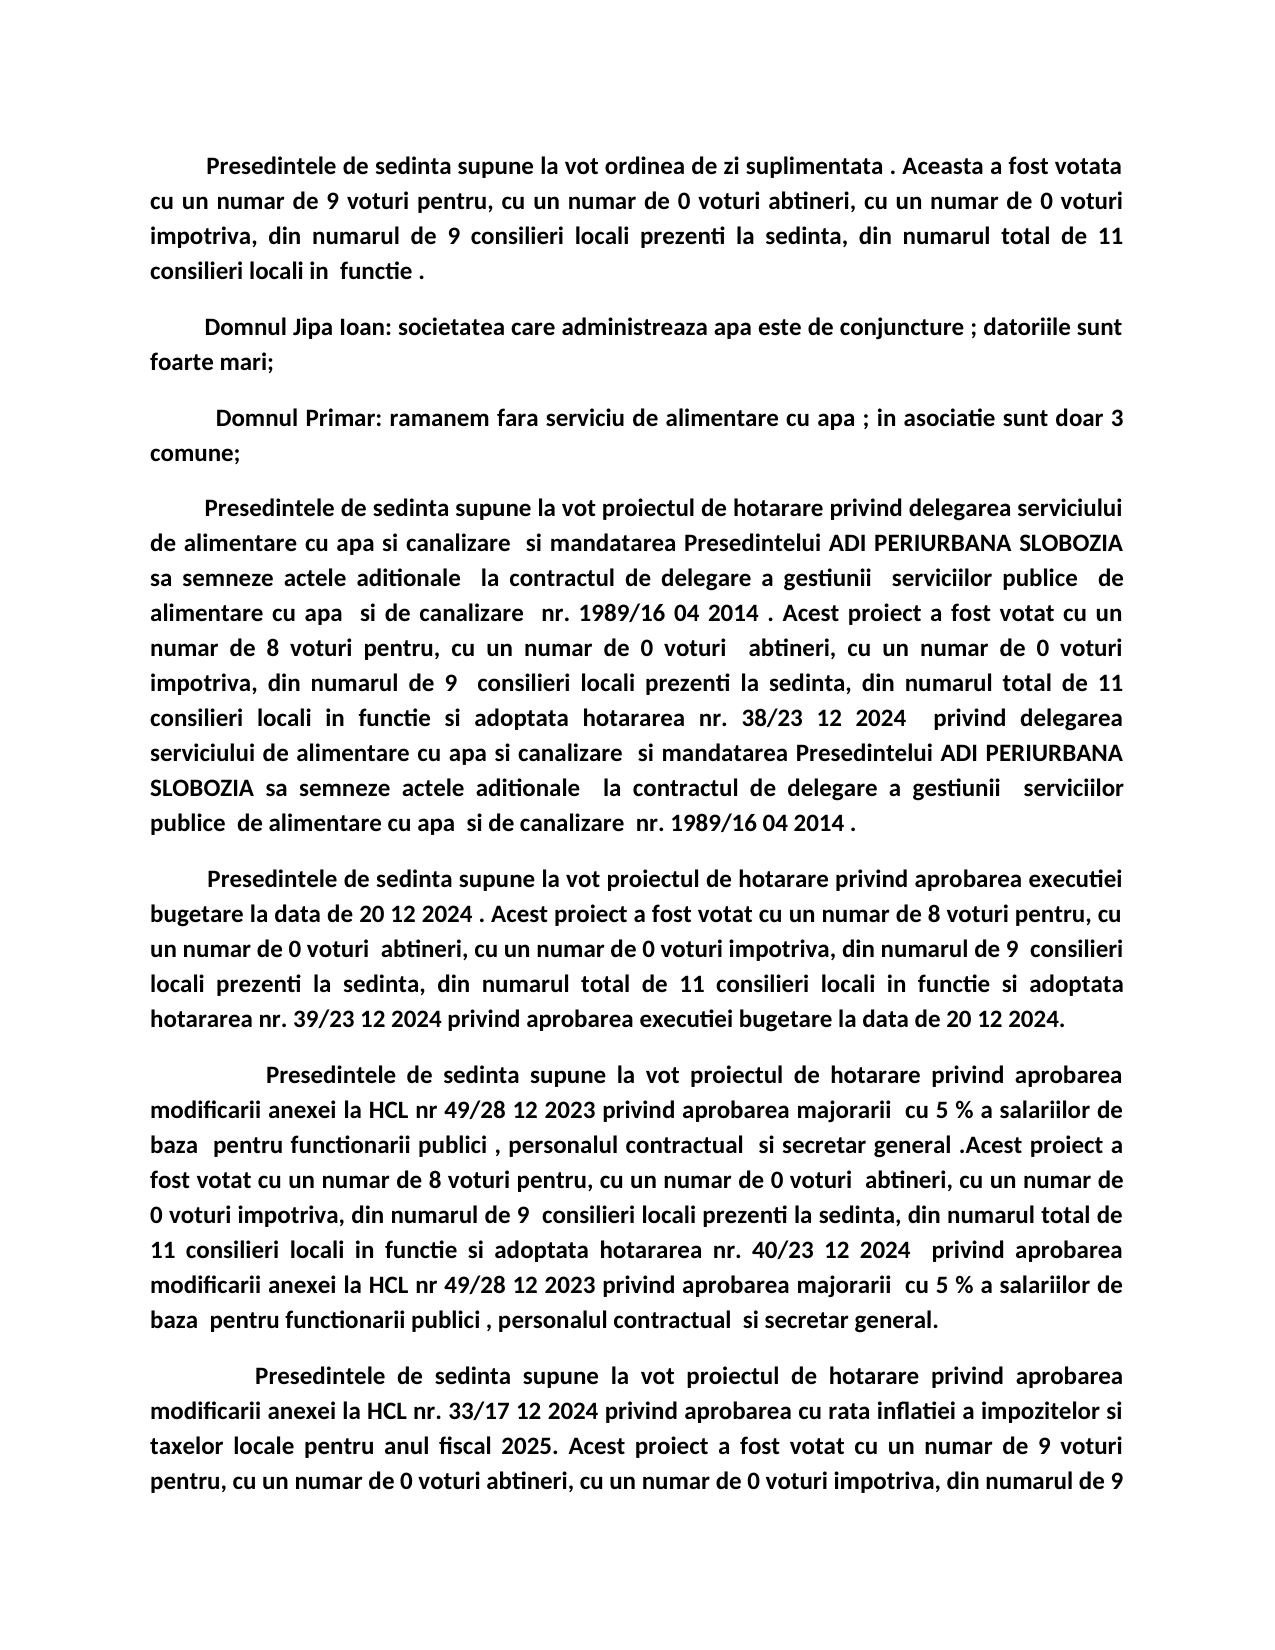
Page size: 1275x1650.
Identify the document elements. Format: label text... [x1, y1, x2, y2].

text Presedintele de sedinta supune la vot ordinea de zi suplimentata . Aceasta a fost votata cu un numar de 9 voturi pentru, cu un numar de 0 voturi abtineri, cu un numar de 0 voturi impotriva, din numarul de 9 consilieri locali prezenti la sedinta, din numarul total de 11 consilieri locali in functie . [150, 150, 1125, 286]
text Domnul Primar: ramanem fara serviciu de alimentare cu apa ; in asociatie sunt doar 3 comune; [150, 402, 1125, 467]
text Presedintele de sedinta supune la vot proiectul de hotarare privind aprobarea modificarii anexei la HCL nr 49/28 12 2023 privind aprobarea majorarii cu 5 % a salariilor de baza pentru functionarii publici , personalul contractual si secretar general .Acest proiect a fost votat cu un numar de 8 voturi pentru, cu un numar de 0 voturi abtineri, cu un numar de 0 voturi impotriva, din numarul de 9 consilieri locali prezenti la sedinta, din numarul total de 11 consilieri locali in functie si adoptata hotararea nr. 40/23 12 2024 privind aprobarea modificarii anexei la HCL nr 49/28 12 2023 privind aprobarea majorarii cu 5 % a salariilor de baza pentru functionarii publici , personalul contractual si secretar general. [150, 1059, 1125, 1335]
text Domnul Jipa Ioan: societatea care administreaza apa este de conjuncture ; datoriile sunt foarte mari; [150, 311, 1125, 376]
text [150, 1360, 1125, 1496]
text Presedintele de sedinta supune la vot proiectul de hotarare privind delegarea serviciului de alimentare cu apa si canalizare si mandatarea Presedintelui ADI PERIURBANA SLOBOZIA sa semneze actele aditionale la contractul de delegare a gestiunii serviciilor publice de alimentare cu apa si de canalizare nr. 1989/16 04 2014 . Acest proiect a fost votat cu un numar de 8 voturi pentru, cu un numar de 0 voturi abtineri, cu un numar de 0 voturi impotriva, din numarul de 9 consilieri locali prezenti la sedinta, din numarul total de 11 consilieri locali in functie si adoptata hotararea nr. 38/23 12 2024 privind delegarea serviciului de alimentare cu apa si canalizare si mandatarea Presedintelui ADI PERIURBANA SLOBOZIA sa semneze actele aditionale la contractul de delegare a gestiunii serviciilor publice de alimentare cu apa si de canalizare nr. 1989/16 04 2014 . [150, 492, 1125, 838]
text Presedintele de sedinta supune la vot proiectul de hotarare privind aprobarea executiei bugetare la data de 20 12 2024 . Acest proiect a fost votat cu un numar de 8 voturi pentru, cu un numar de 0 voturi abtineri, cu un numar de 0 voturi impotriva, din numarul de 9 consilieri locali prezenti la sedinta, din numarul total de 11 consilieri locali in functie si adoptata hotararea nr. 39/23 12 2024 privind aprobarea executiei bugetare la data de 20 12 2024. [150, 863, 1125, 1034]
